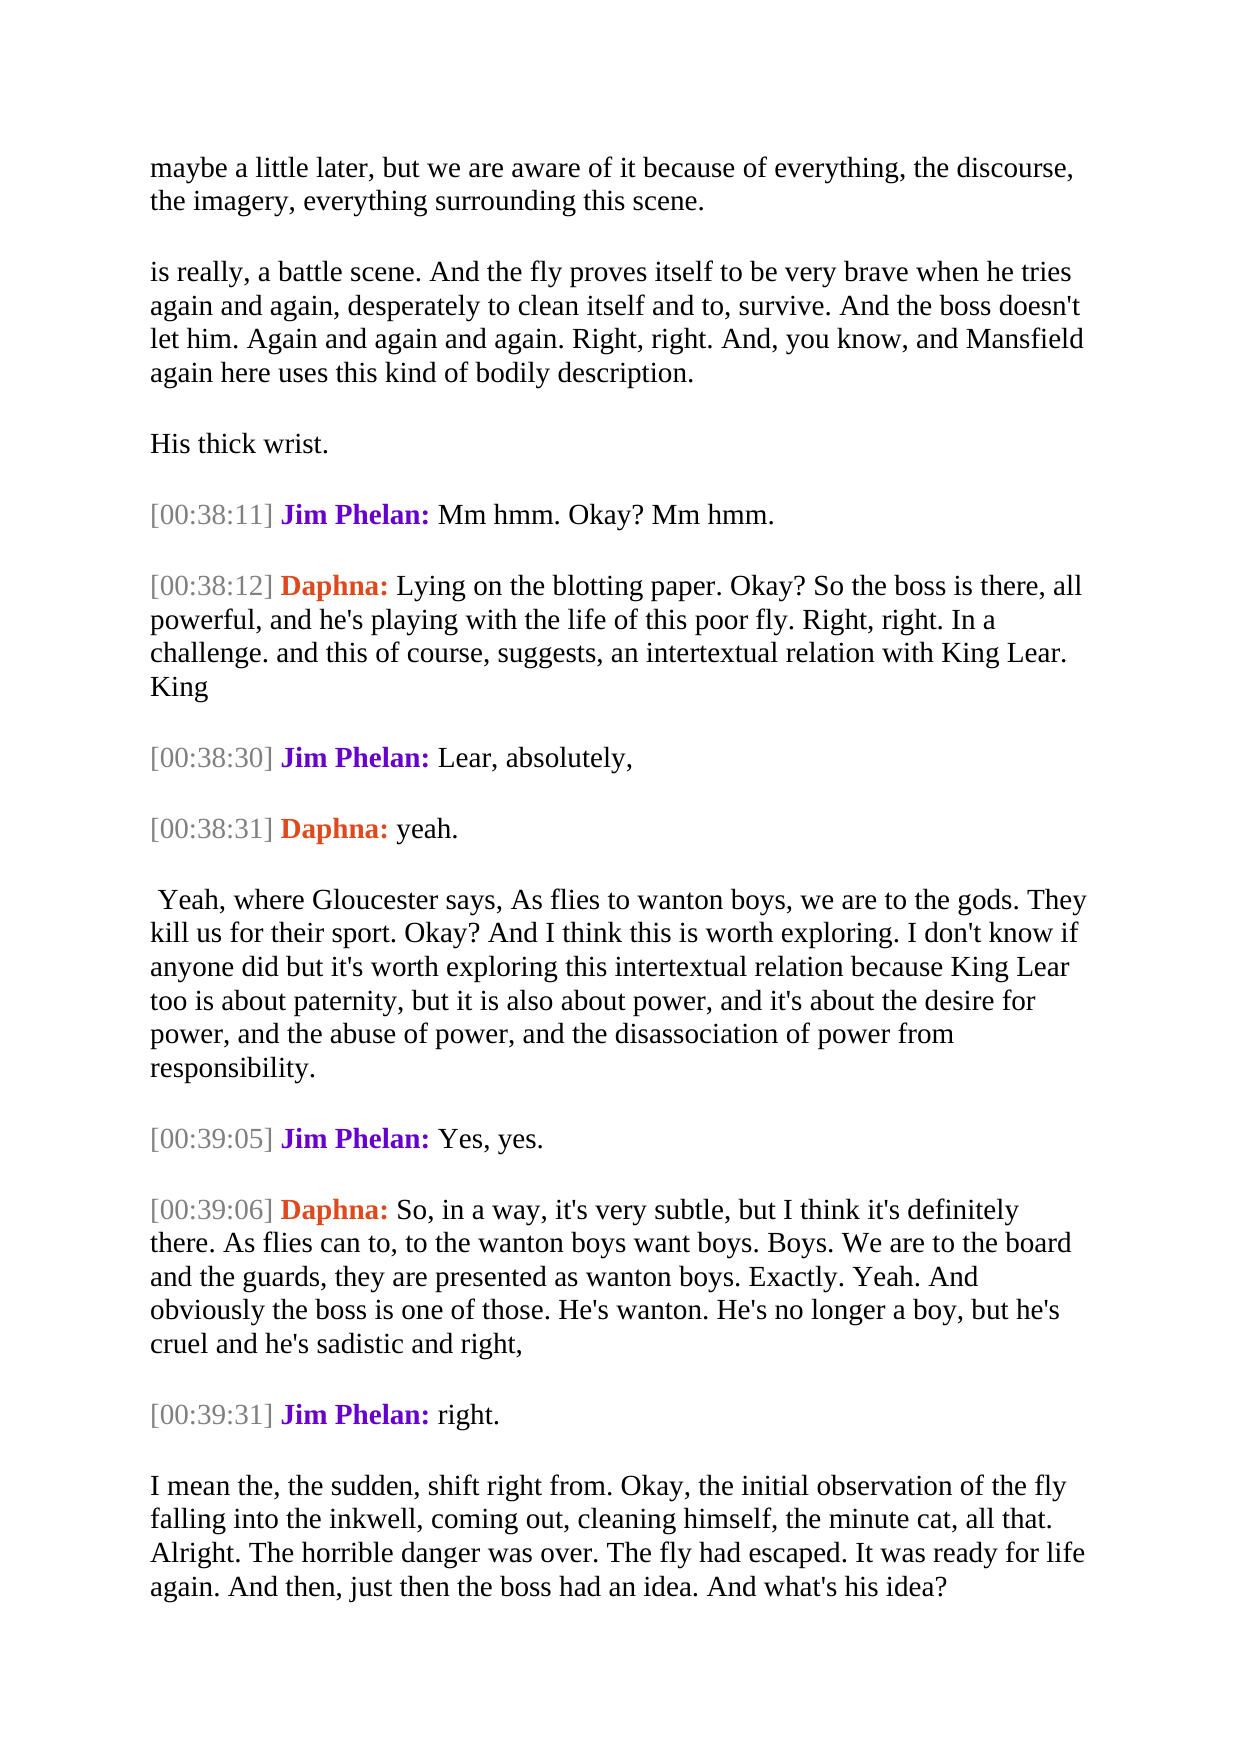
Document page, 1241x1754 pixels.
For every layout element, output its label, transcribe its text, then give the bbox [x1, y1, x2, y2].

text [00:38:12] Daphna: Lying on the blotting paper. Okay? So the boss is there, all powerful, and he's playing with the life of this poor fly. Right, right. In a challenge. and this of course, suggests, an intertextual relation with King Lear. King [150, 568, 1090, 702]
text His thick wrist. [150, 426, 1090, 460]
text is really, a battle scene. And the fly proves itself to be very brave when he tries again and again, desperately to clean itself and to, survive. And the boss doesn't let him. Again and again and again. Right, right. And, you know, and Mansfield again here uses this kind of bodily description. [150, 254, 1090, 389]
text [00:38:11] Jim Phelan: Mm hmm. Okay? Mm hmm. [150, 497, 1090, 531]
text [00:38:30] Jim Phelan: Lear, absolutely, [150, 740, 1090, 773]
text [00:39:31] Jim Phelan: right. [150, 1397, 1090, 1431]
text [00:39:05] Jim Phelan: Yes, yes. [150, 1121, 1090, 1154]
text [00:38:31] Daphna: yeah. [150, 811, 1090, 844]
text I mean the, the sudden, shift right from. Okay, the initial observation of the fly falling into the inkwell, coming out, cleaning himself, the minute cat, all that. Alright. The horrible danger was over. The fly had escaped. It was ready for life again. And then, just then the boss had an idea. And what's his idea? [150, 1468, 1090, 1602]
text [00:39:06] Daphna: So, in a way, it's very subtle, but I think it's definitely there. As flies can to, to the wanton boys want boys. Boys. We are to the board and the guards, they are presented as wanton boys. Exactly. Yeah. And obviously the boss is one of those. He's wanton. He's no longer a boy, but he's cruel and he's sadistic and right, [150, 1192, 1090, 1359]
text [150, 150, 1090, 217]
text Yeah, where Gloucester says, As flies to wanton boys, we are to the gods. They kill us for their sport. Okay? And I think this is worth exploring. I don't know if anyone did but it's worth exploring this intertextual relation because King Lear too is about paternity, but it is also about power, and it's about the desire for power, and the abuse of power, and the disassociation of power from responsibility. [150, 882, 1090, 1083]
